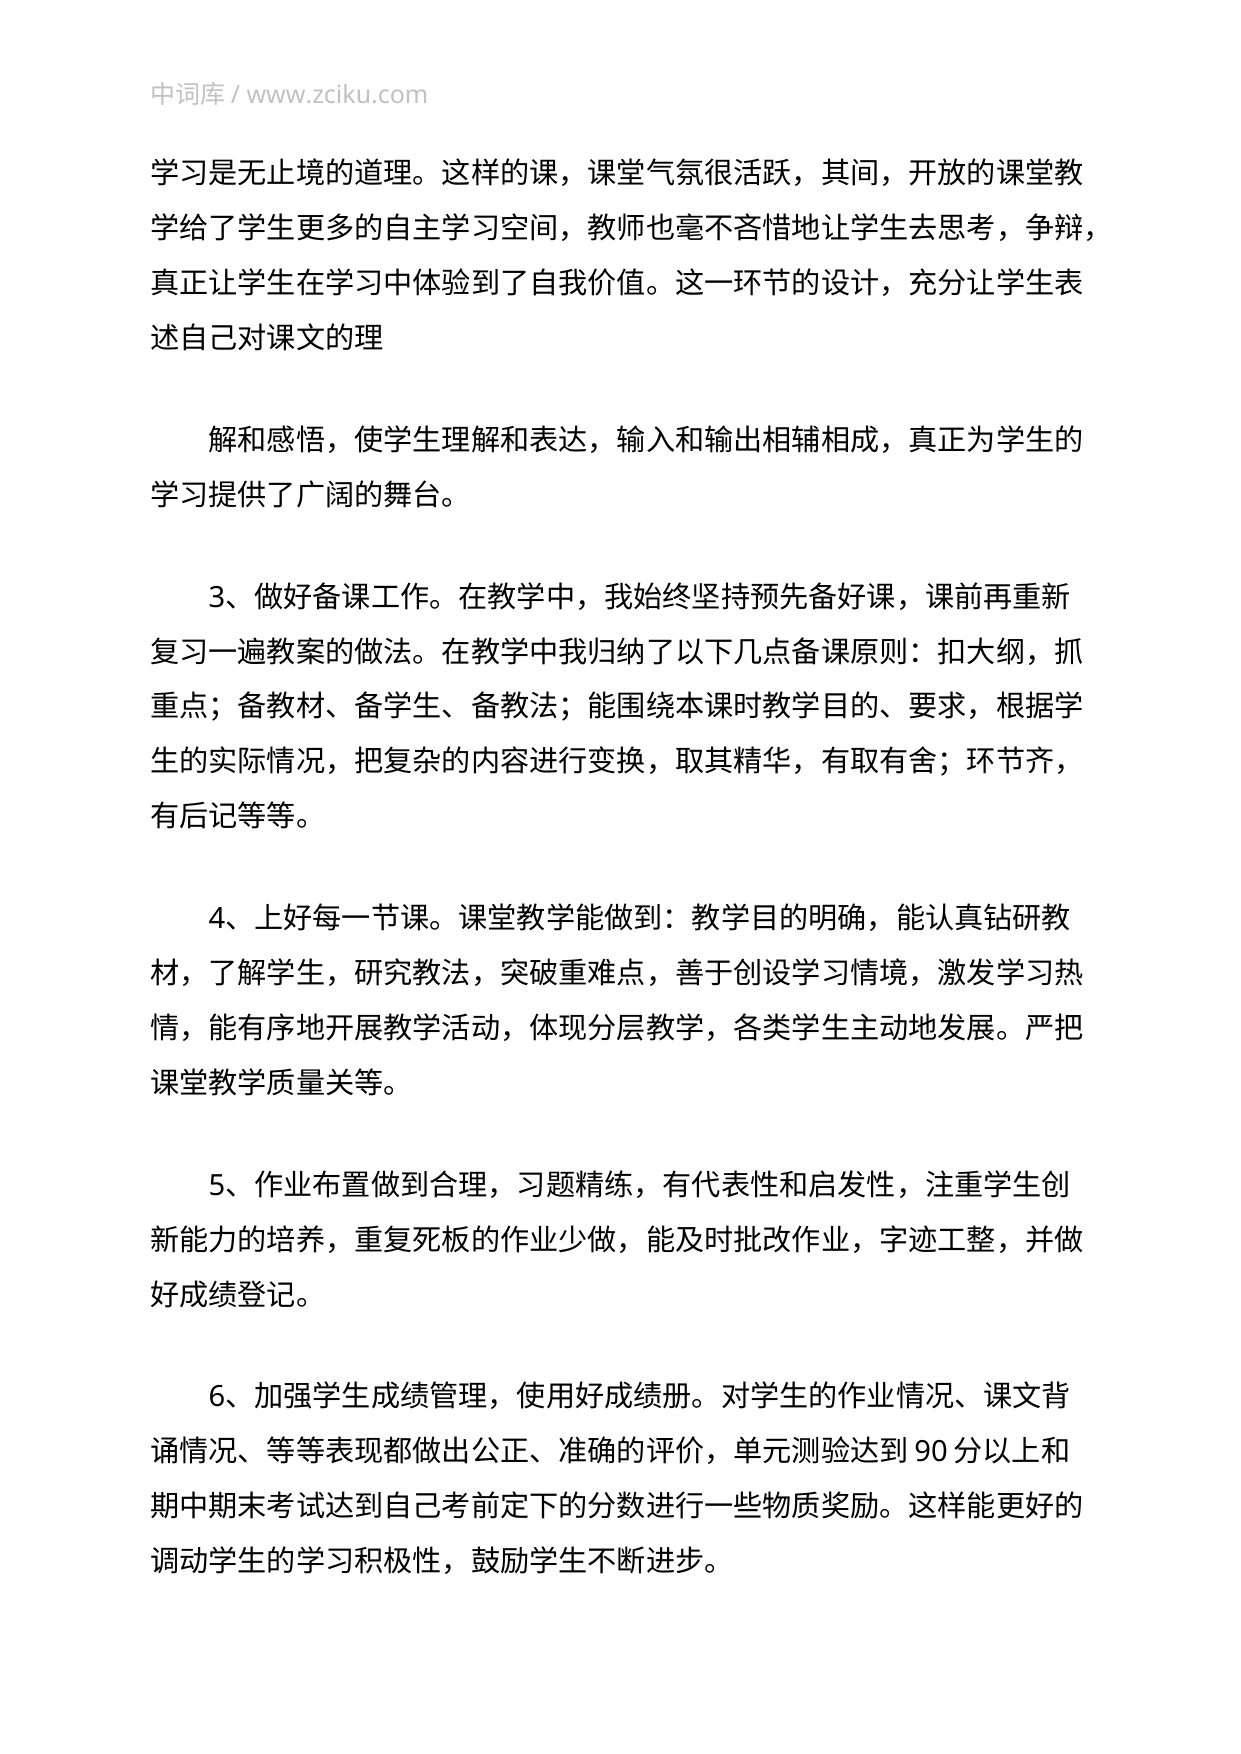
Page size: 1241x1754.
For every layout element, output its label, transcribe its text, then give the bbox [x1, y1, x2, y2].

text 5、作业布置做到合理，习题精练，有代表性和启发性，注重学生创新能力的培养，重复死板的作业少做，能及时批改作业，字迹工整，并做好成绩登记。 [150, 1161, 1090, 1313]
text 6、加强学生成绩管理，使用好成绩册。对学生的作业情况、课文背诵情况、等等表现都做出公正、准确的评价，单元测验达到90分以上和期中期末考试达到自己考前定下的分数进行一些物质奖励。这样能更好的调动学生的学习积极性，鼓励学生不断进步。 [150, 1373, 1090, 1580]
text 4、上好每一节课。课堂教学能做到：教学目的明确，能认真钻研教材，了解学生，研究教法，突破重难点，善于创设学习情境，激发学习热情，能有序地开展教学活动，体现分层教学，各类学生主动地发展。严把课堂教学质量关等。 [150, 894, 1090, 1102]
text 解和感悟，使学生理解和表达，输入和输出相辅相成，真正为学生的学习提供了广阔的舞台。 [150, 416, 1090, 514]
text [150, 150, 1090, 357]
text 3、做好备课工作。在教学中，我始终坚持预先备好课，课前再重新复习一遍教案的做法。在教学中我归纳了以下几点备课原则：扣大纲，抓重点；备教材、备学生、备教法；能围绕本课时教学目的、要求，根据学生的实际情况，把复杂的内容进行变换，取其精华，有取有舍；环节齐，有后记等等。 [150, 573, 1090, 835]
